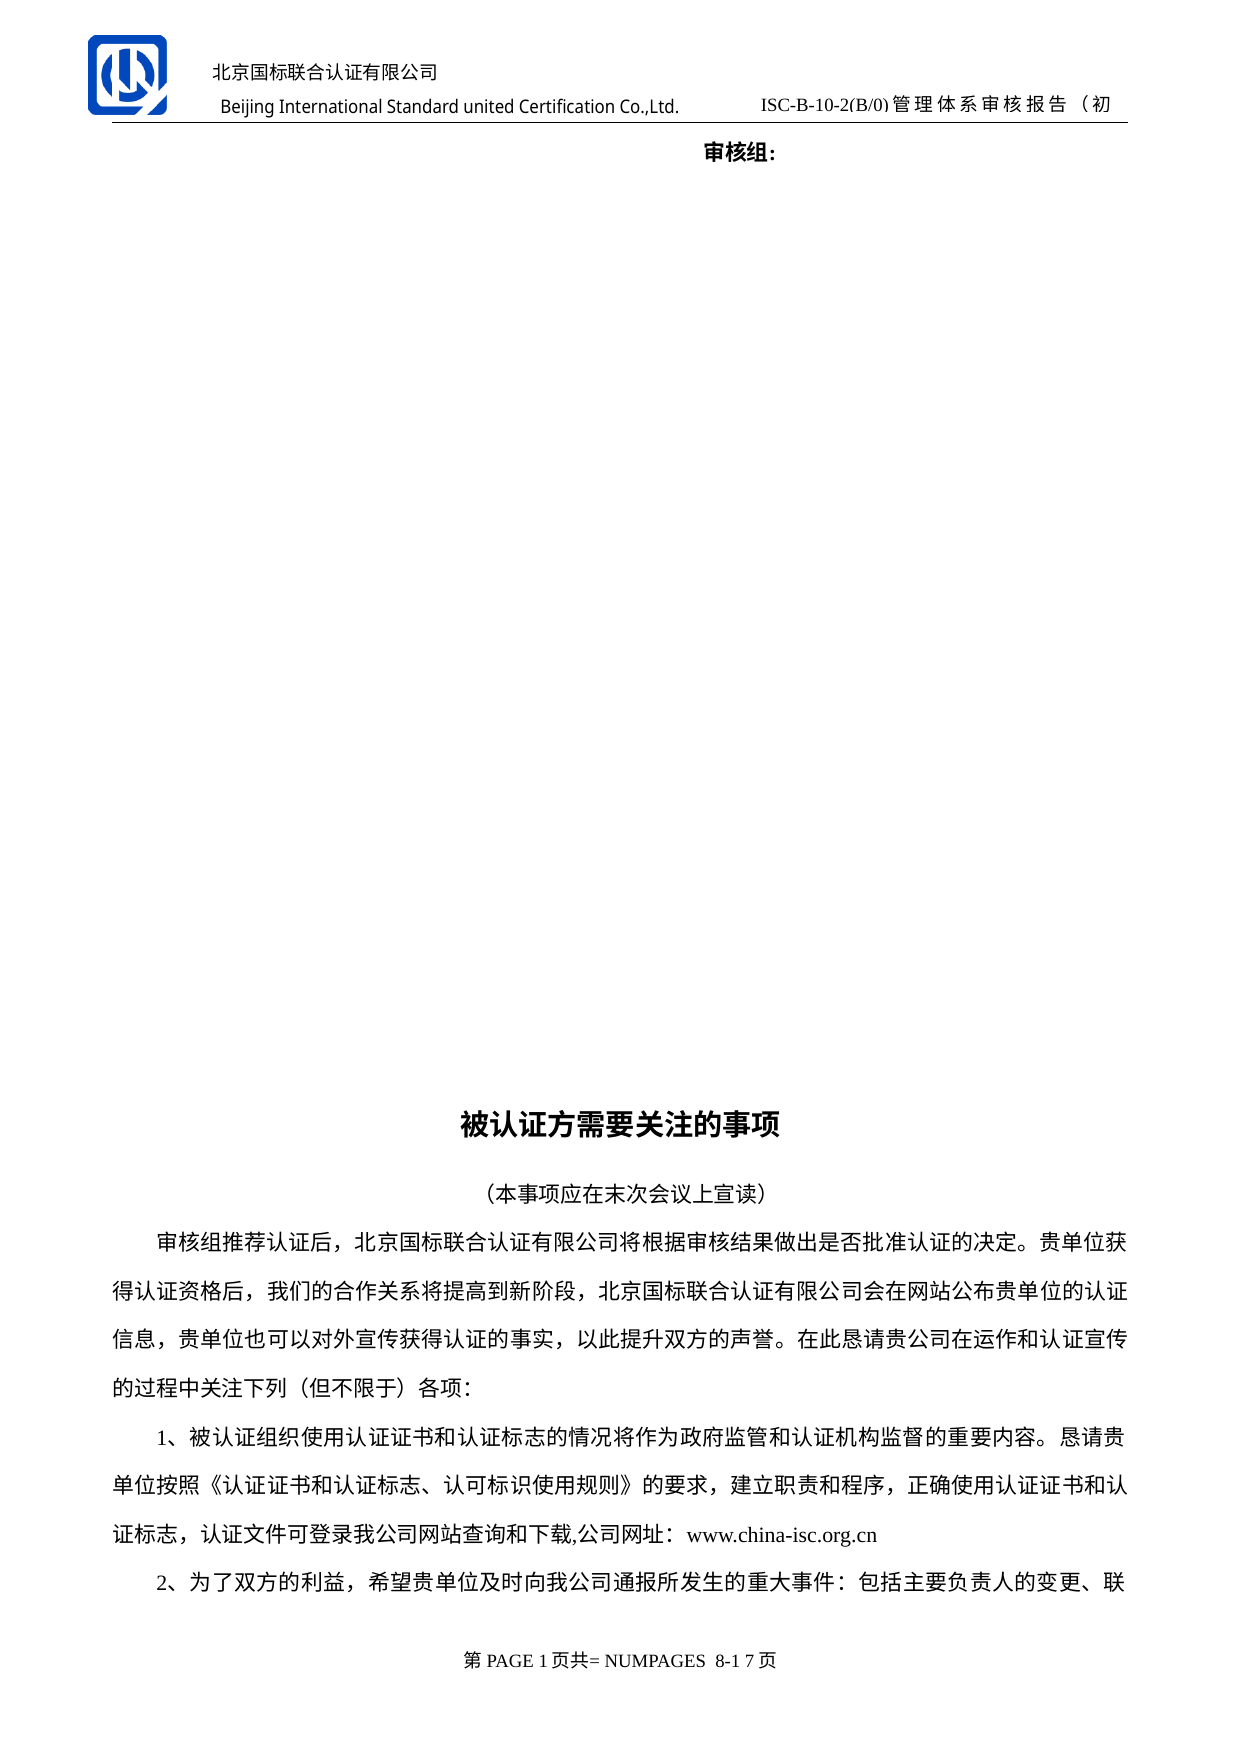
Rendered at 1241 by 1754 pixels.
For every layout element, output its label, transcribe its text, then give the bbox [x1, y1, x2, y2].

text 审核组: [112, 135, 1128, 167]
picture [88, 35, 167, 115]
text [112, 1565, 1128, 1597]
text 1、被认证组织使用认证证书和认证标志的情况将作为政府监管和认证机构监督的重要内容。恳请贵单位按照《认证证书和认证标志、认可标识使用规则》的要求，建立职责和程序，正确使用认证证书和认证标志，认证文件可登录我公司网站查询和下载,公司网址：www.china-isc.org.cn [112, 1419, 1128, 1549]
text 审核组推荐认证后，北京国标联合认证有限公司将根据审核结果做出是否批准认证的决定。贵单位获得认证资格后，我们的合作关系将提高到新阶段，北京国标联合认证有限公司会在网站公布贵单位的认证信息，贵单位也可以对外宣传获得认证的事实，以此提升双方的声誉。在此恳请贵公司在运作和认证宣传的过程中关注下列（但不限于）各项： [112, 1224, 1128, 1403]
text （本事项应在末次会议上宣读） [112, 1176, 1128, 1209]
text 被认证方需要关注的事项 [112, 1090, 1128, 1155]
